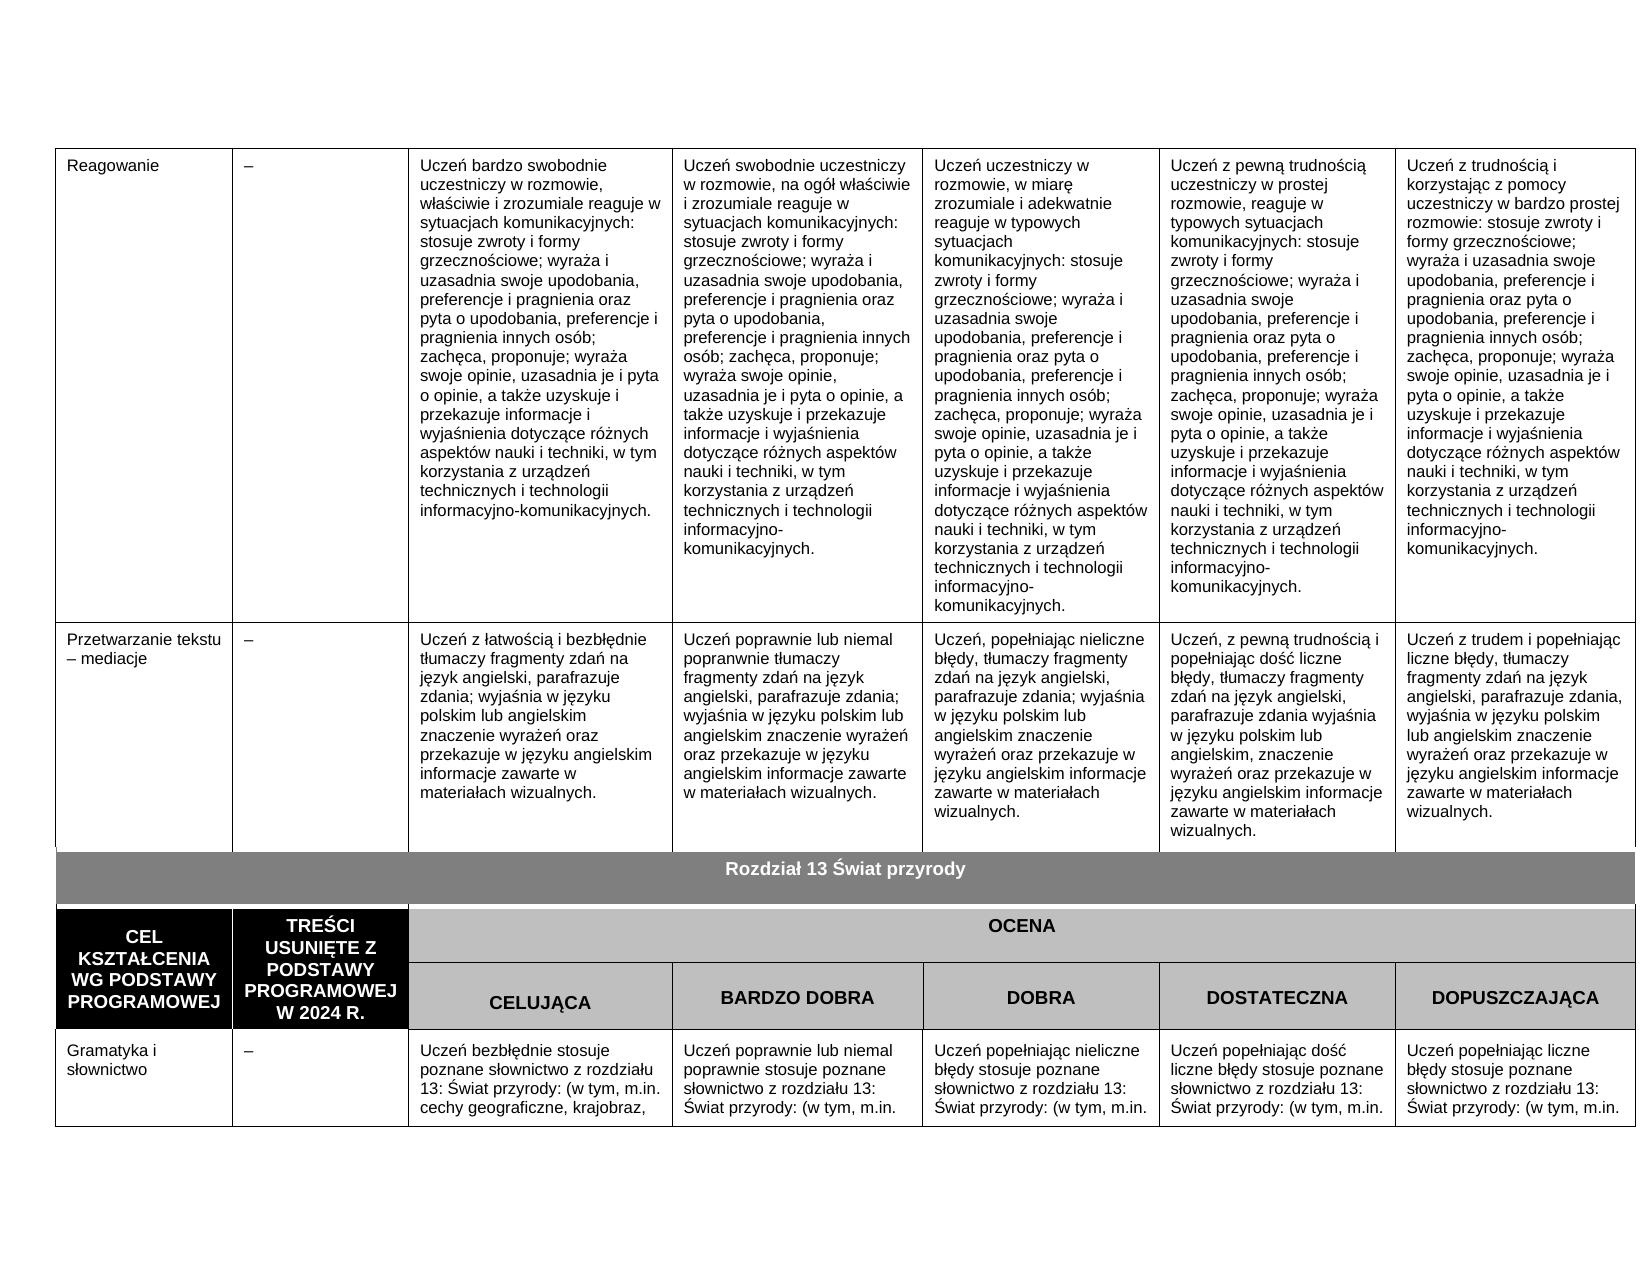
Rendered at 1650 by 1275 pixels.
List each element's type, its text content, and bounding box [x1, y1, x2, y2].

table_cell Uczeń, popełniając nieliczne błędy, tłumaczy fragmenty zdań na język angielski, parafrazuje zdania; wyjaśnia w języku polskim lub angielskim znaczenie wyrażeń oraz przekazuje w języku angielskim informacje zawarte w materiałach wizualnych. [923, 623, 1159, 847]
table_cell Rozdział 13 Świat przyrody [56, 848, 1635, 904]
table_cell OCENA [409, 909, 1635, 962]
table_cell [923, 1030, 1159, 1126]
table_cell – [233, 149, 408, 622]
table_cell Uczeń bardzo swobodnie uczestniczy w rozmowie, właściwie i zrozumiale reaguje w sytuacjach komunikacyjnych: stosuje zwroty i formy grzecznościowe; wyraża i uzasadnia swoje upodobania, preferencje i pragnienia oraz pyta o upodobania, preferencje i pragnienia innych osób; zachęca, proponuje; wyraża swoje opinie, uzasadnia je i pyta o opinie, a także uzyskuje i przekazuje informacje i wyjaśnienia dotyczące różnych aspektów nauki i techniki, w tym korzystania z urządzeń technicznych i technologii informacyjno-komunikacyjnych. [409, 149, 672, 622]
table_cell Przetwarzanie tekstu – mediacje [56, 623, 232, 847]
table_cell Uczeń uczestniczy w rozmowie, w miarę zrozumiale i adekwatnie reaguje w typowych sytuacjach komunikacyjnych: stosuje zwroty i formy grzecznościowe; wyraża i uzasadnia swoje upodobania, preferencje i pragnienia oraz pyta o upodobania, preferencje i pragnienia innych osób; zachęca, proponuje; wyraża swoje opinie, uzasadnia je i pyta o opinie, a także uzyskuje i przekazuje informacje i wyjaśnienia dotyczące różnych aspektów nauki i techniki, w tym korzystania z urządzeń technicznych i technologii informacyjno-komunikacyjnych. [923, 149, 1159, 622]
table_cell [56, 1030, 232, 1126]
table_cell Uczeń poprawnie lub niemal popranwnie tłumaczy fragmenty zdań na język angielski, parafrazuje zdania; wyjaśnia w języku polskim lub angielskim znaczenie wyrażeń oraz przekazuje w języku angielskim informacje zawarte w materiałach wizualnych. [673, 623, 922, 847]
table_cell TREŚCI USUNIĘTE Z PODSTAWY PROGRAMOWEJ W 2024 R. [233, 909, 408, 1029]
table_cell Uczeń, z pewną trudnością i popełniając dość liczne błędy, tłumaczy fragmenty zdań na język angielski, parafrazuje zdania wyjaśnia w języku polskim lub angielskim, znaczenie wyrażeń oraz przekazuje w języku angielskim informacje zawarte w materiałach wizualnych. [1160, 623, 1395, 847]
table_cell CELUJĄCA [409, 963, 672, 1029]
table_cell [1160, 1030, 1395, 1126]
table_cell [673, 1030, 922, 1126]
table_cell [409, 1030, 672, 1126]
table_cell Uczeń z pewną trudnością uczestniczy w prostej rozmowie, reaguje w typowych sytuacjach komunikacyjnych: stosuje zwroty i formy grzecznościowe; wyraża i uzasadnia swoje upodobania, preferencje i pragnienia oraz pyta o upodobania, preferencje i pragnienia innych osób; zachęca, proponuje; wyraża swoje opinie, uzasadnia je i pyta o opinie, a także uzyskuje i przekazuje informacje i wyjaśnienia dotyczące różnych aspektów nauki i techniki, w tym korzystania z urządzeń technicznych i technologii informacyjno-komunikacyjnych. [1160, 149, 1395, 622]
table_cell Uczeń swobodnie uczestniczy w rozmowie, na ogół właściwie i zrozumiale reaguje w sytuacjach komunikacyjnych: stosuje zwroty i formy grzecznościowe; wyraża i uzasadnia swoje upodobania, preferencje i pragnienia oraz pyta o upodobania, preferencje i pragnienia innych osób; zachęca, proponuje; wyraża swoje opinie, uzasadnia je i pyta o opinie, a także uzyskuje i przekazuje informacje i wyjaśnienia dotyczące różnych aspektów nauki i techniki, w tym korzystania z urządzeń technicznych i technologii informacyjno-komunikacyjnych. [673, 149, 922, 622]
table_cell Reagowanie [56, 149, 232, 622]
table_cell BARDZO DOBRA [673, 963, 923, 1029]
table_cell DOPUSZCZAJĄCA [1396, 963, 1635, 1029]
table_cell CEL KSZTAŁCENIA WG PODSTAWY PROGRAMOWEJ [56, 905, 232, 1029]
table_cell – [233, 623, 408, 847]
table_cell DOSTATECZNA [1160, 963, 1395, 1029]
table_cell Uczeń z łatwością i bezbłędnie tłumaczy fragmenty zdań na język angielski, parafrazuje zdania; wyjaśnia w języku polskim lub angielskim znaczenie wyrażeń oraz przekazuje w języku angielskim informacje zawarte w materiałach wizualnych. [409, 623, 672, 847]
table_cell – [233, 1034, 408, 1126]
table_cell DOBRA [924, 963, 1159, 1029]
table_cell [1396, 1030, 1635, 1126]
table_cell Uczeń z trudnością i korzystając z pomocy uczestniczy w bardzo prostej rozmowie: stosuje zwroty i formy grzecznościowe; wyraża i uzasadnia swoje upodobania, preferencje i pragnienia oraz pyta o upodobania, preferencje i pragnienia innych osób; zachęca, proponuje; wyraża swoje opinie, uzasadnia je i pyta o opinie, a także uzyskuje i przekazuje informacje i wyjaśnienia dotyczące różnych aspektów nauki i techniki, w tym korzystania z urządzeń technicznych i technologii informacyjno-komunikacyjnych. [1396, 149, 1635, 622]
table_cell Uczeń z trudem i popełniając liczne błędy, tłumaczy fragmenty zdań na język angielski, parafrazuje zdania, wyjaśnia w języku polskim lub angielskim znaczenie wyrażeń oraz przekazuje w języku angielskim informacje zawarte w materiałach wizualnych. [1396, 623, 1635, 847]
